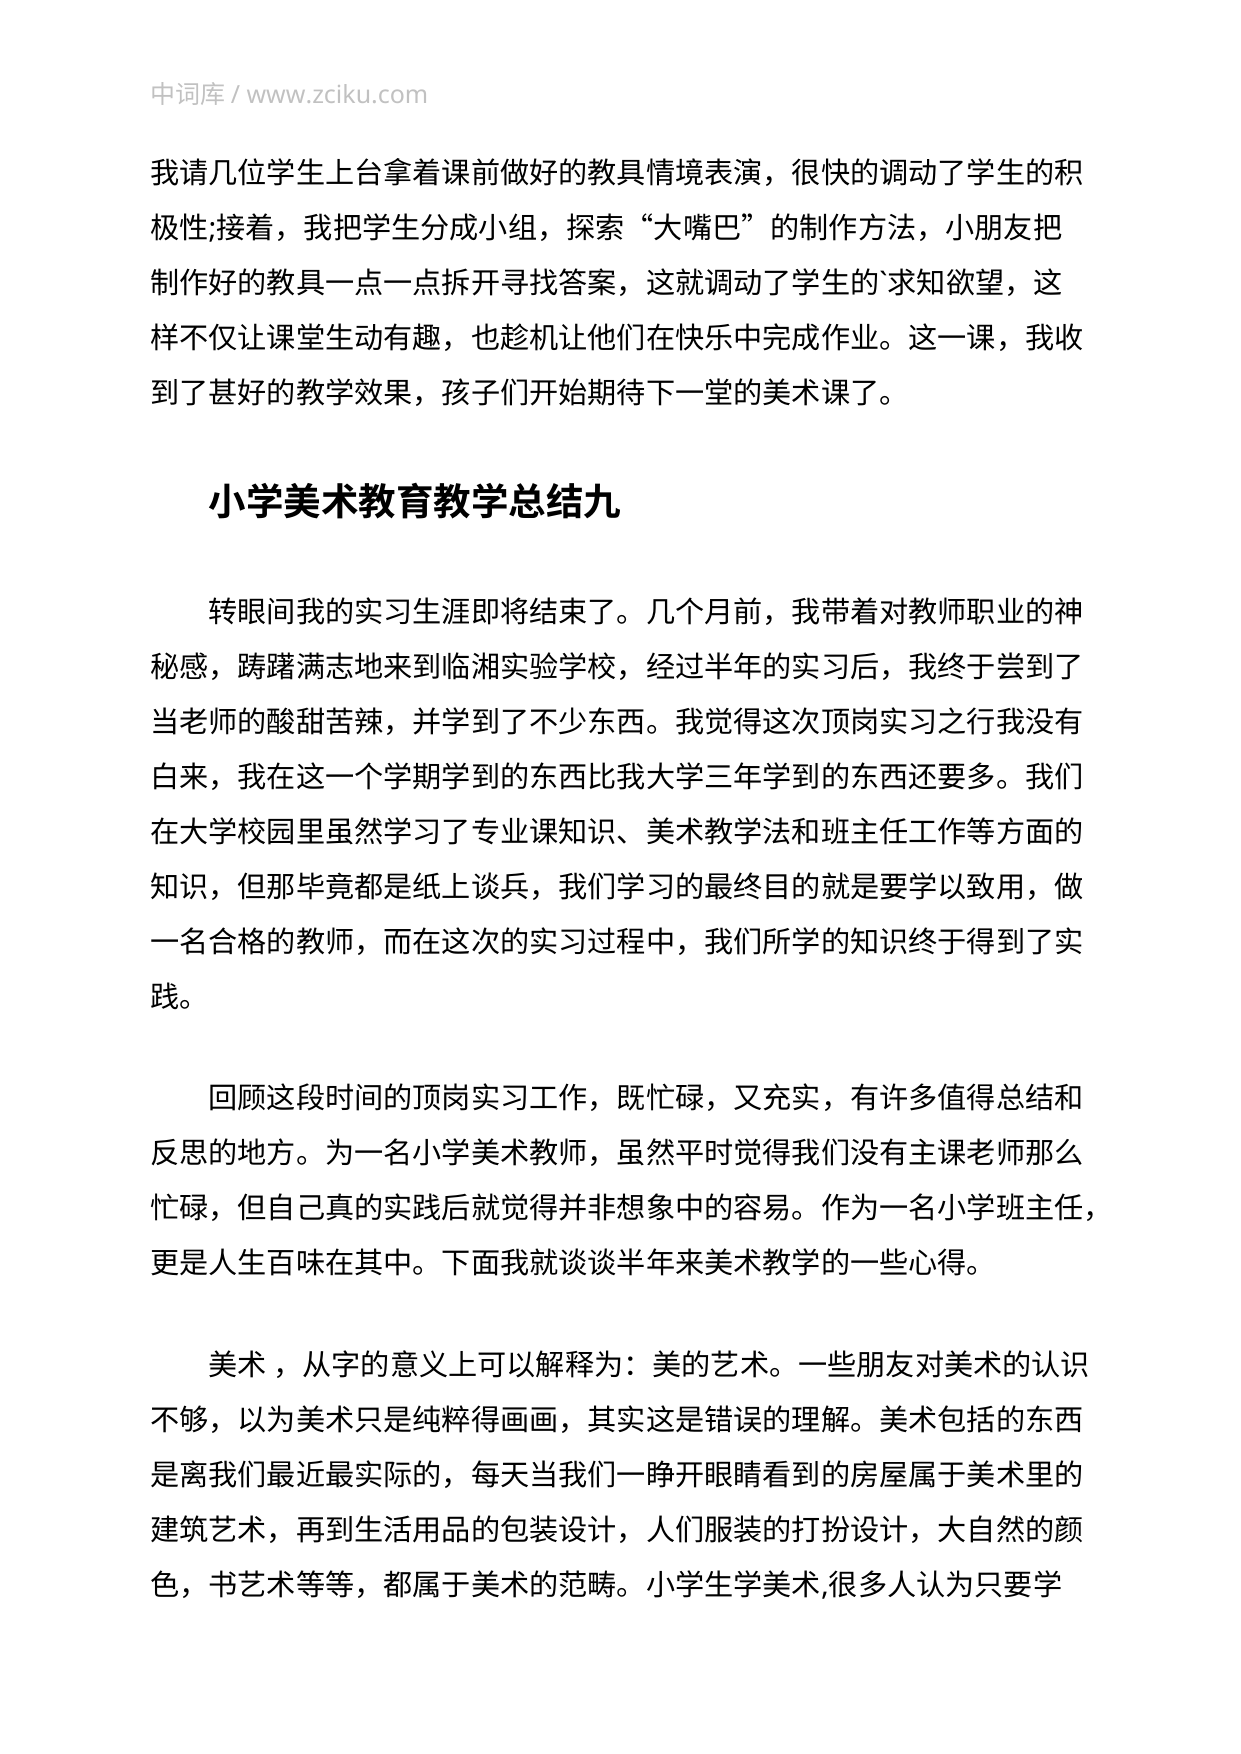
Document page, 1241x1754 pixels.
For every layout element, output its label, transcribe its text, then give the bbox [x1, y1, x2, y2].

text 回顾这段时间的顶岗实习工作，既忙碌，又充实，有许多值得总结和反思的地方。为一名小学美术教师，虽然平时觉得我们没有主课老师那么忙碌，但自己真的实践后就觉得并非想象中的容易。作为一名小学班主任，更是人生百味在其中。下面我就谈谈半年来美术教学的一些心得。 [150, 1075, 1090, 1282]
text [150, 150, 1090, 412]
text 小学美术教育教学总结九 [150, 472, 1090, 526]
text 转眼间我的实习生涯即将结束了。几个月前，我带着对教师职业的神秘感，踌躇满志地来到临湘实验学校，经过半年的实习后，我终于尝到了当老师的酸甜苦辣，并学到了不少东西。我觉得这次顶岗实习之行我没有白来，我在这一个学期学到的东西比我大学三年学到的东西还要多。我们在大学校园里虽然学习了专业课知识、美术教学法和班主任工作等方面的知识，但那毕竟都是纸上谈兵，我们学习的最终目的就是要学以致用，做一名合格的教师，而在这次的实习过程中，我们所学的知识终于得到了实践。 [150, 589, 1090, 1016]
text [150, 1341, 1090, 1603]
